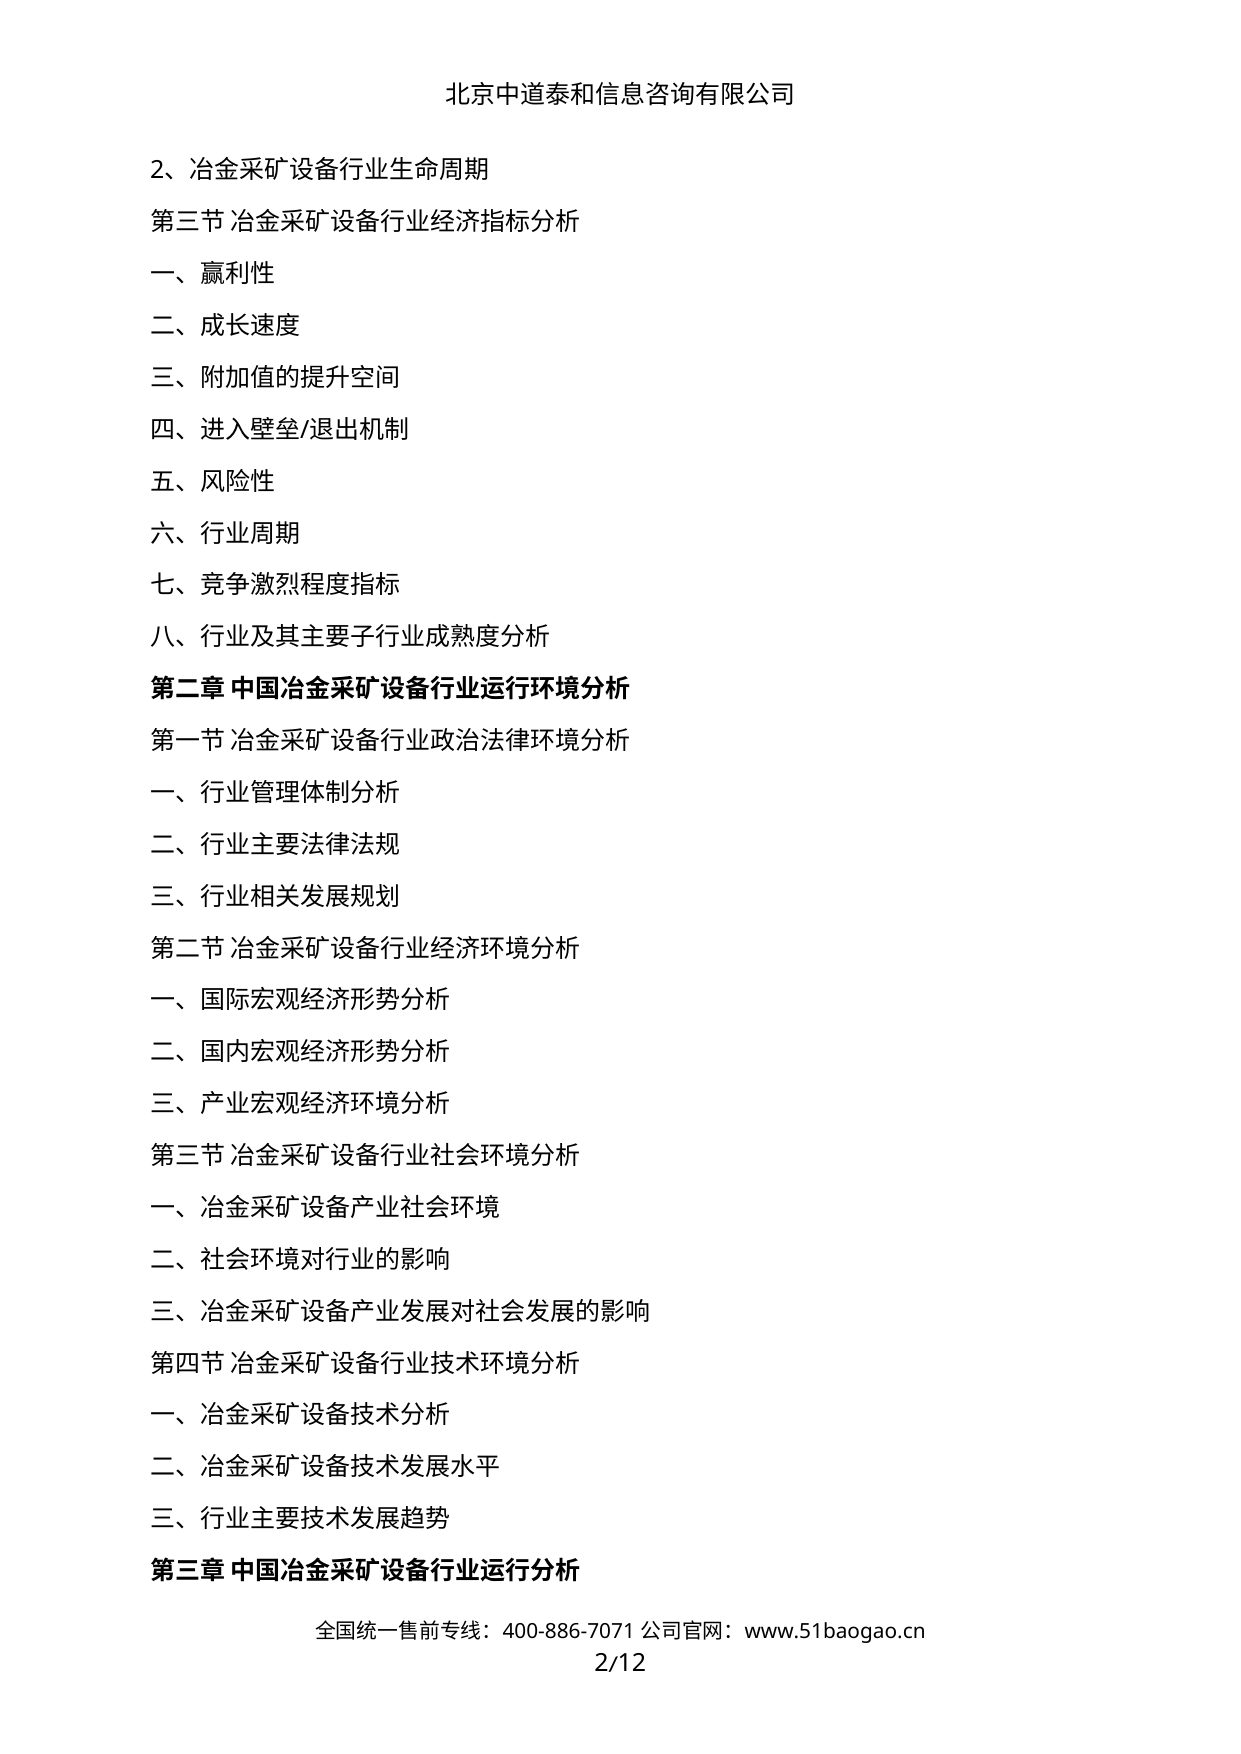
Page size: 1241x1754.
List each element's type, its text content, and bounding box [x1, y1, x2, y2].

text 2、冶金采矿设备行业生命周期 [150, 150, 1090, 186]
text 二、社会环境对行业的影响 [150, 1239, 1090, 1276]
text 二、成长速度 [150, 306, 1090, 342]
text 三、行业相关发展规划 [150, 876, 1090, 912]
text 二、行业主要法律法规 [150, 824, 1090, 861]
text 三、冶金采矿设备产业发展对社会发展的影响 [150, 1291, 1090, 1327]
text 第三节 冶金采矿设备行业社会环境分析 [150, 1136, 1090, 1172]
text 第二节 冶金采矿设备行业经济环境分析 [150, 928, 1090, 964]
text 八、行业及其主要子行业成熟度分析 [150, 617, 1090, 653]
text 二、冶金采矿设备技术发展水平 [150, 1447, 1090, 1483]
text 三、行业主要技术发展趋势 [150, 1499, 1090, 1535]
text 第四节 冶金采矿设备行业技术环境分析 [150, 1343, 1090, 1379]
text 七、竞争激烈程度指标 [150, 565, 1090, 601]
text 一、行业管理体制分析 [150, 772, 1090, 809]
text 第二章 中国冶金采矿设备行业运行环境分析 [150, 669, 1090, 705]
text 一、国际宏观经济形势分析 [150, 980, 1090, 1016]
text 三、产业宏观经济环境分析 [150, 1084, 1090, 1120]
text 三、附加值的提升空间 [150, 357, 1090, 394]
text 一、赢利性 [150, 254, 1090, 290]
text 二、国内宏观经济形势分析 [150, 1032, 1090, 1068]
text 第三章 中国冶金采矿设备行业运行分析 [150, 1551, 1090, 1587]
text 六、行业周期 [150, 513, 1090, 549]
text 第一节 冶金采矿设备行业政治法律环境分析 [150, 721, 1090, 757]
text 一、冶金采矿设备技术分析 [150, 1395, 1090, 1431]
text 一、冶金采矿设备产业社会环境 [150, 1187, 1090, 1224]
text 四、进入壁垒/退出机制 [150, 409, 1090, 446]
text 第三节 冶金采矿设备行业经济指标分析 [150, 202, 1090, 238]
text 五、风险性 [150, 461, 1090, 497]
